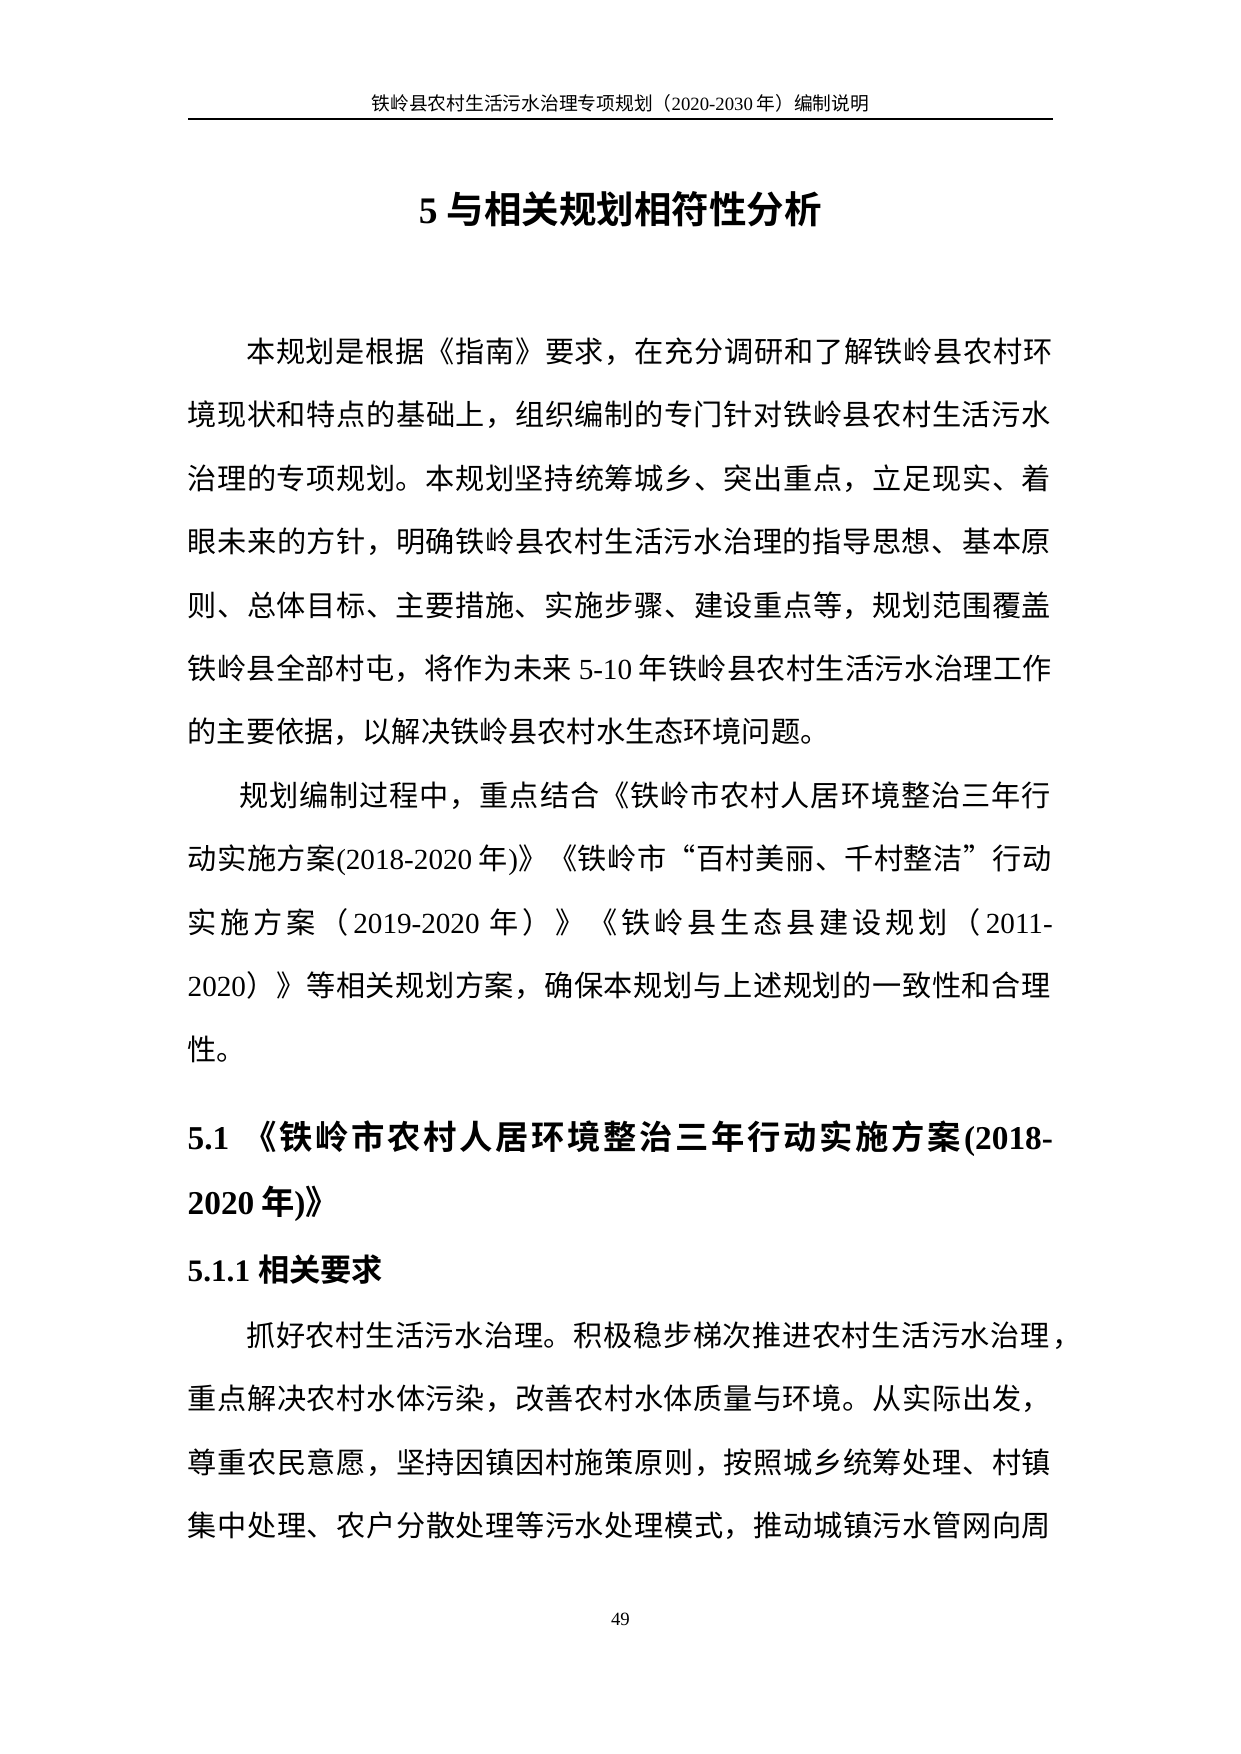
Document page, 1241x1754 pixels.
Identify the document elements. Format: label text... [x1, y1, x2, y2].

subtitle 5.1.1 相关要求 [187, 1245, 1053, 1290]
text 规划编制过程中，重点结合《铁岭市农村人居环境整治三年行动实施方案(2018-2020年)》《铁岭市“百村美丽、千村整洁”行动实施方案（2019-2020年）》《铁岭县生态县建设规划（2011-2020）》等相关规划方案，确保本规划与上述规划的一致性和合理性。 [187, 772, 1053, 1068]
subtitle 5.1 《铁岭市农村人居环境整治三年行动实施方案(2018-2020年)》 [187, 1102, 1053, 1232]
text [187, 1312, 1053, 1545]
text 本规划是根据《指南》要求，在充分调研和了解铁岭县农村环境现状和特点的基础上，组织编制的专门针对铁岭县农村生活污水治理的专项规划。本规划坚持统筹城乡、突出重点，立足现实、着眼未来的方针，明确铁岭县农村生活污水治理的指导思想、基本原则、总体目标、主要措施、实施步骤、建设重点等，规划范围覆盖铁岭县全部村屯，将作为未来5-10年铁岭县农村生活污水治理工作的主要依据，以解决铁岭县农村水生态环境问题。 [187, 328, 1053, 751]
subtitle 5 与相关规划相符性分析 [187, 174, 1053, 239]
